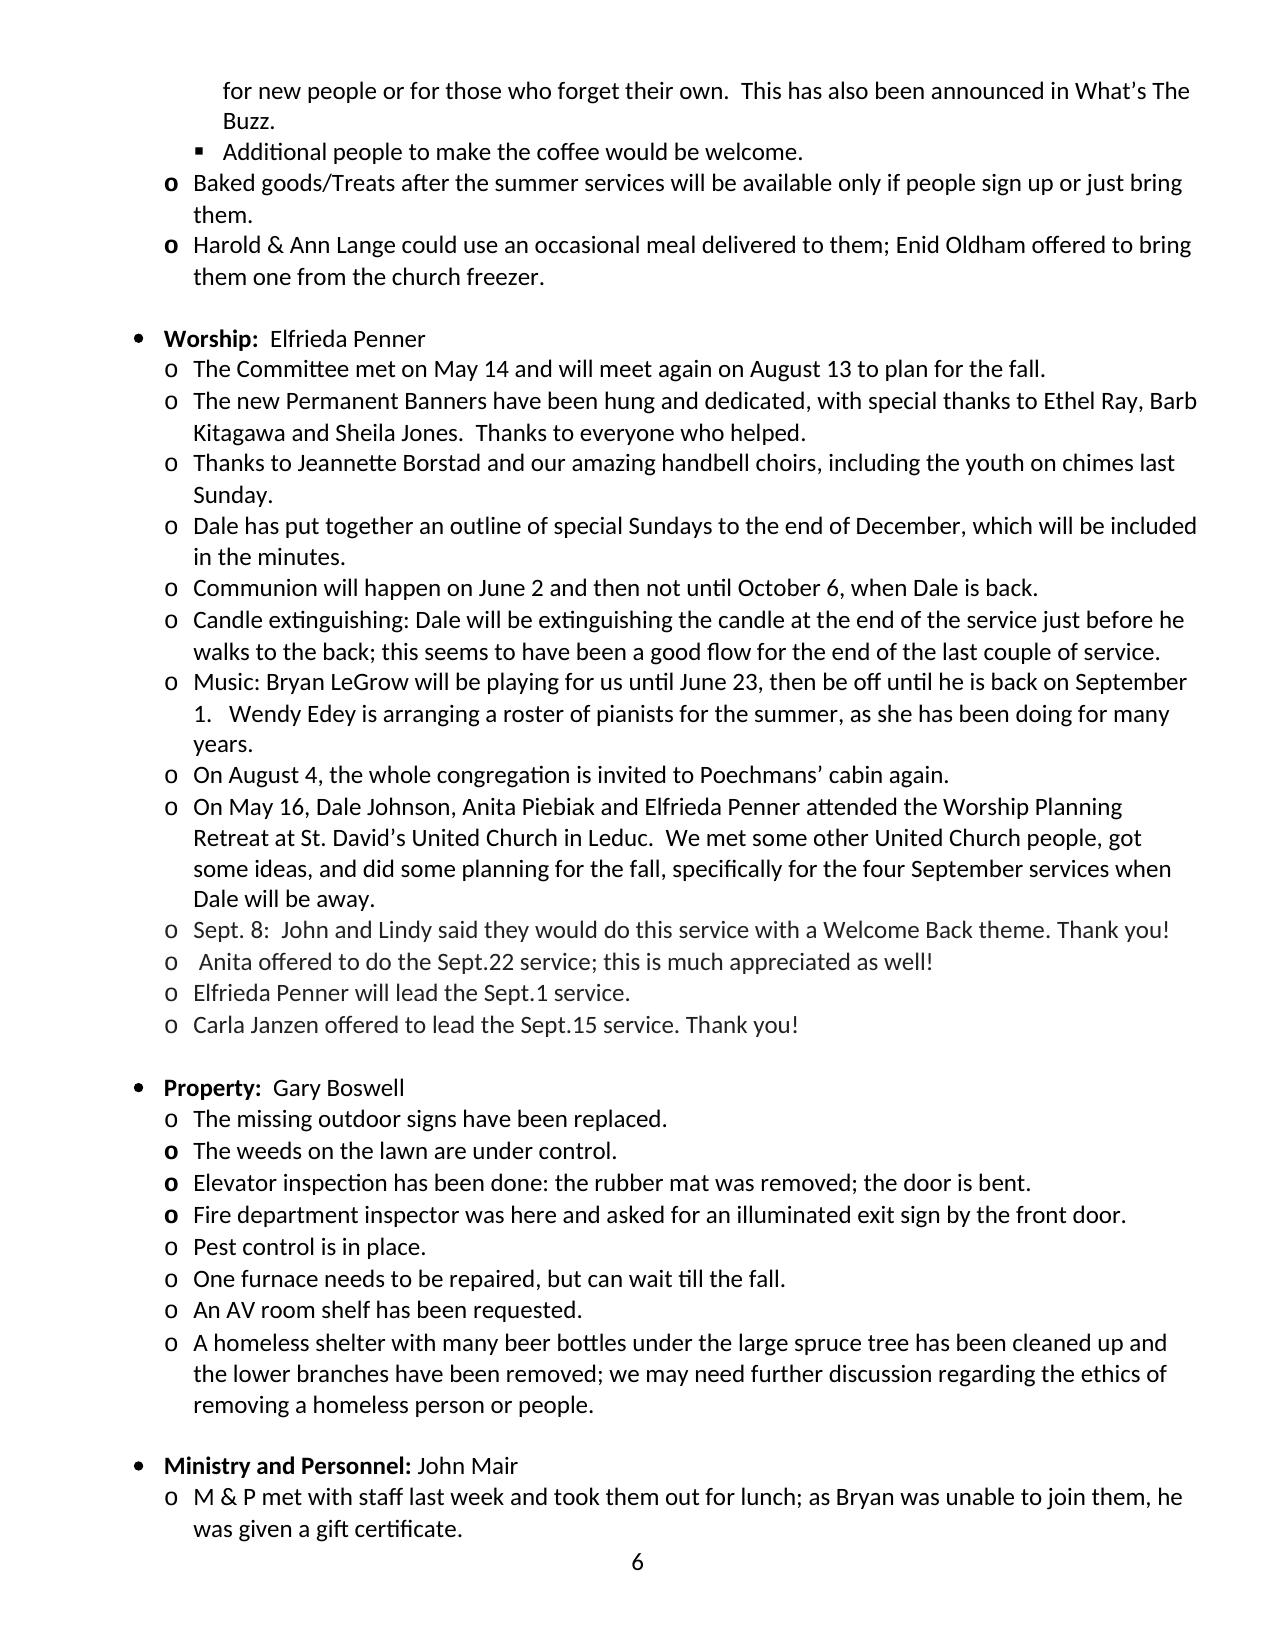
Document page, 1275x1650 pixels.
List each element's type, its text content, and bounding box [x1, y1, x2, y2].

list Carla Janzen offered to lead the Sept.15 service. Thank you! [164, 1009, 1200, 1041]
list An AV room shelf has been requested. [164, 1295, 1200, 1326]
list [193, 75, 1200, 136]
list Harold & Ann Lange could use an occasional meal delivered to them; Enid Oldham offered to bring them one from the church freezer. [164, 229, 1200, 292]
list A homeless shelter with many beer bottles under the large spruce tree has been cleaned up and the lower branches have been removed; we may need further discussion regarding the ethics of removing a homeless person or people. [164, 1327, 1200, 1419]
list Candle extinguishing: Dale will be extinguishing the candle at the end of the service just before he walks to the back; this seems to have been a good flow for the end of the last couple of service. [164, 604, 1200, 666]
list Additional people to make the coffee would be welcome. [193, 136, 1200, 167]
list Fire department inspector was here and asked for an illuminated exit sign by the front door. [164, 1199, 1200, 1231]
list M & P met with staff last week and took them out for lunch; as Bryan was unable to join them, he was given a gift certificate. [164, 1481, 1200, 1543]
list Anita offered to do the Sept.22 service; this is much appreciated as well! [164, 946, 1200, 978]
list Sept. 8: John and Lindy said they would do this service with a Welcome Back theme. Thank you! [164, 914, 1200, 946]
list The weeds on the lawn are under control. [164, 1135, 1200, 1167]
list The new Permanent Banners have been hung and dedicated, with special thanks to Ethel Ray, Barb Kitagawa and Sheila Jones. Thanks to everyone who helped. [164, 385, 1200, 447]
list Pest control is in place. [164, 1231, 1200, 1262]
list The Committee met on May 14 and will meet again on August 13 to plan for the fall. [164, 353, 1200, 385]
list The missing outdoor signs have been replaced. [164, 1103, 1200, 1134]
list Communion will happen on June 2 and then not until October 6, when Dale is back. [164, 572, 1200, 604]
list Elevator inspection has been done: the rubber mat was removed; the door is bent. [164, 1167, 1200, 1198]
list Thanks to Jeannette Borstad and our amazing handbell choirs, including the youth on chimes last Sunday. [164, 447, 1200, 510]
list One furnace needs to be repaired, but can wait till the fall. [164, 1263, 1200, 1294]
list On August 4, the whole congregation is invited to Poechmans’ cabin again. [164, 759, 1200, 791]
list Property: Gary Boswell [134, 1072, 1200, 1103]
list On May 16, Dale Johnson, Anita Piebiak and Elfrieda Penner attended the Worship Planning Retreat at St. David’s United Church in Leduc. We met some other United Church people, got some ideas, and did some planning for the fall, specifically for the four September services when Dale will be away. [164, 791, 1200, 914]
list Dale has put together an outline of special Sundays to the end of December, which will be included in the minutes. [164, 510, 1200, 572]
list Baked goods/Treats after the summer services will be available only if people sign up or just bring them. [164, 167, 1200, 229]
list Music: Bryan LeGrow will be playing for us until June 23, then be off until he is back on September 1. Wendy Edey is arranging a roster of pianists for the summer, as she has been doing for many years. [164, 666, 1200, 759]
list Ministry and Personnel: John Mair [134, 1450, 1200, 1481]
list Elfrieda Penner will lead the Sept.1 service. [164, 978, 1200, 1009]
list Worship: Elfrieda Penner [134, 323, 1200, 353]
